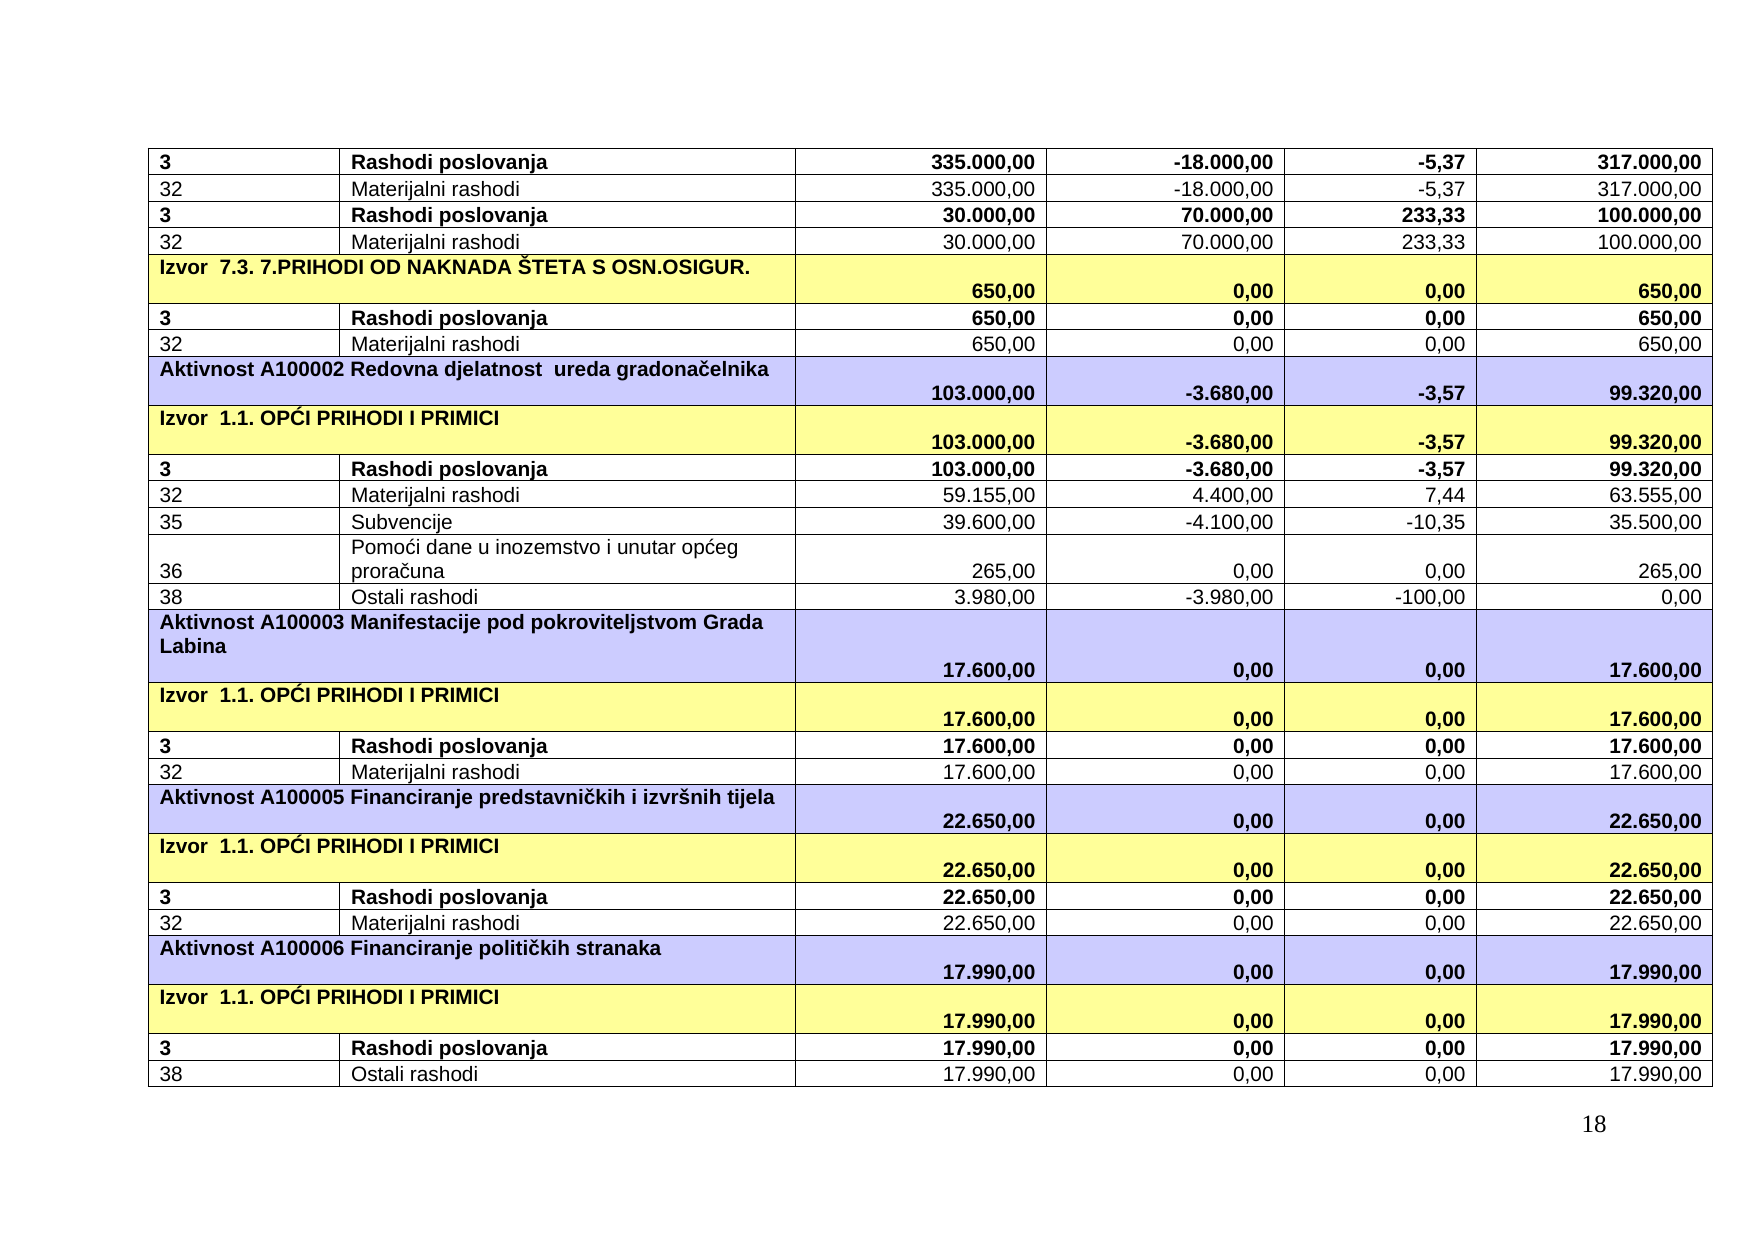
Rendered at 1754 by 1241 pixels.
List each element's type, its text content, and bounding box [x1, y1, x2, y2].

table_cell 103.000,00 [796, 455, 1046, 480]
table_cell -3,57 [1285, 357, 1476, 405]
table_cell 17.600,00 [796, 759, 1046, 784]
table_cell -4.100,00 [1047, 508, 1284, 533]
table_cell 0,00 [1285, 683, 1476, 731]
table_cell 39.600,00 [796, 508, 1046, 533]
table_cell 3 [149, 1034, 339, 1059]
table_cell 63.555,00 [1477, 481, 1712, 507]
table_cell 17.600,00 [1477, 732, 1712, 757]
table_cell Izvor 7.3. 7.PRIHODI OD NAKNADA ŠTETA S OSN.OSIGUR. [149, 255, 795, 303]
table_cell 0,00 [1285, 610, 1476, 682]
table_cell 17.600,00 [796, 683, 1046, 731]
table_cell Rashodi poslovanja [340, 883, 795, 908]
table_cell 0,00 [1285, 759, 1476, 784]
table_cell 0,00 [1047, 255, 1284, 303]
table_cell 3 [149, 883, 339, 908]
table_cell 35 [149, 508, 339, 533]
table_cell Izvor 1.1. OPĆI PRIHODI I PRIMICI [149, 834, 795, 882]
table_cell Materijalni rashodi [340, 759, 795, 784]
table_cell 0,00 [1285, 304, 1476, 329]
table_cell 22.650,00 [796, 785, 1046, 833]
table_cell -100,00 [1285, 584, 1476, 609]
table_cell 650,00 [1477, 255, 1712, 303]
table_cell 100.000,00 [1477, 202, 1712, 227]
table_cell -3.680,00 [1047, 455, 1284, 480]
table_cell Pomoći dane u inozemstvo i unutar općeg proračuna [340, 535, 795, 582]
table_cell 0,00 [1285, 535, 1476, 582]
table_cell 38 [149, 1061, 339, 1086]
table_cell 0,00 [1047, 759, 1284, 784]
table_cell 32 [149, 759, 339, 784]
table_cell -18.000,00 [1047, 175, 1284, 201]
table_cell 103.000,00 [796, 406, 1046, 454]
table_cell -5,37 [1285, 149, 1476, 174]
table_cell 0,00 [1047, 732, 1284, 757]
table_cell 0,00 [1047, 683, 1284, 731]
table_cell 22.650,00 [796, 834, 1046, 882]
table_cell 22.650,00 [796, 910, 1046, 935]
table_cell 17.600,00 [1477, 610, 1712, 682]
table_cell 0,00 [1285, 985, 1476, 1033]
table_cell 32 [149, 910, 339, 935]
table_cell 265,00 [796, 535, 1046, 582]
table_cell 0,00 [1047, 910, 1284, 935]
table_cell 0,00 [1047, 535, 1284, 582]
table_cell 38 [149, 584, 339, 609]
table_cell 0,00 [1047, 985, 1284, 1033]
table_cell -3.680,00 [1047, 357, 1284, 405]
table_cell 17.600,00 [796, 610, 1046, 682]
table_cell 17.990,00 [796, 1034, 1046, 1059]
table_cell 265,00 [1477, 535, 1712, 582]
table_cell 0,00 [1047, 1034, 1284, 1059]
table_cell Ostali rashodi [340, 1061, 795, 1086]
table_cell Aktivnost A100003 Manifestacije pod pokroviteljstvom Grada Labina [149, 610, 795, 682]
table_cell Materijalni rashodi [340, 910, 795, 935]
table_cell Ostali rashodi [340, 584, 795, 609]
table_cell 32 [149, 481, 339, 507]
table_cell 36 [149, 535, 339, 582]
table_cell 17.990,00 [796, 936, 1046, 984]
table_cell 0,00 [1285, 330, 1476, 356]
table_cell -10,35 [1285, 508, 1476, 533]
table_cell Aktivnost A100006 Financiranje političkih stranaka [149, 936, 795, 984]
table_cell 22.650,00 [1477, 883, 1712, 908]
table_cell Rashodi poslovanja [340, 732, 795, 757]
table_cell 0,00 [1285, 834, 1476, 882]
table_cell 70.000,00 [1047, 202, 1284, 227]
table_cell 30.000,00 [796, 202, 1046, 227]
table_cell 0,00 [1285, 732, 1476, 757]
table_cell Aktivnost A100005 Financiranje predstavničkih i izvršnih tijela [149, 785, 795, 833]
table_cell 0,00 [1047, 610, 1284, 682]
table_cell 17.990,00 [1477, 985, 1712, 1033]
table_cell 650,00 [796, 304, 1046, 329]
table_cell 0,00 [1285, 936, 1476, 984]
table_cell 17.990,00 [796, 1061, 1046, 1086]
table_cell -3.680,00 [1047, 406, 1284, 454]
table_cell 0,00 [1285, 1034, 1476, 1059]
table_cell 100.000,00 [1477, 228, 1712, 254]
table_cell Rashodi poslovanja [340, 304, 795, 329]
table_cell -3,57 [1285, 406, 1476, 454]
table_cell 17.600,00 [796, 732, 1046, 757]
table_cell Materijalni rashodi [340, 330, 795, 356]
table_cell 17.990,00 [1477, 1061, 1712, 1086]
table_cell 0,00 [1047, 330, 1284, 356]
table_cell -3.980,00 [1047, 584, 1284, 609]
table_cell 0,00 [1285, 883, 1476, 908]
table_cell Rashodi poslovanja [340, 202, 795, 227]
table_cell 17.990,00 [1477, 1034, 1712, 1059]
table_cell 0,00 [1285, 910, 1476, 935]
table_cell 0,00 [1047, 834, 1284, 882]
table_cell 0,00 [1047, 883, 1284, 908]
table_cell 3 [149, 732, 339, 757]
table_cell 32 [149, 175, 339, 201]
table_cell 32 [149, 228, 339, 254]
table_cell 99.320,00 [1477, 455, 1712, 480]
table_cell Aktivnost A100002 Redovna djelatnost ureda gradonačelnika [149, 357, 795, 405]
table_cell 0,00 [1047, 785, 1284, 833]
table_cell Subvencije [340, 508, 795, 533]
table_cell 22.650,00 [1477, 785, 1712, 833]
table_cell 4.400,00 [1047, 481, 1284, 507]
table_cell 0,00 [1285, 1061, 1476, 1086]
table_cell 99.320,00 [1477, 406, 1712, 454]
table_cell Materijalni rashodi [340, 481, 795, 507]
table_cell 0,00 [1047, 304, 1284, 329]
table_cell Rashodi poslovanja [340, 455, 795, 480]
table_cell 3.980,00 [796, 584, 1046, 609]
table_cell 17.600,00 [1477, 759, 1712, 784]
table_cell 17.990,00 [796, 985, 1046, 1033]
table_cell 22.650,00 [1477, 910, 1712, 935]
table_cell -18.000,00 [1047, 149, 1284, 174]
table_cell Rashodi poslovanja [340, 149, 795, 174]
table_cell -3,57 [1285, 455, 1476, 480]
table_cell Izvor 1.1. OPĆI PRIHODI I PRIMICI [149, 985, 795, 1033]
table_cell 7,44 [1285, 481, 1476, 507]
table_cell 35.500,00 [1477, 508, 1712, 533]
table_cell 0,00 [1477, 584, 1712, 609]
table_cell 22.650,00 [796, 883, 1046, 908]
table_cell 335.000,00 [796, 175, 1046, 201]
table_cell 22.650,00 [1477, 834, 1712, 882]
table_cell 233,33 [1285, 228, 1476, 254]
table_cell -5,37 [1285, 175, 1476, 201]
table_cell 17.600,00 [1477, 683, 1712, 731]
table_cell Rashodi poslovanja [340, 1034, 795, 1059]
table_cell 0,00 [1285, 785, 1476, 833]
table_cell 3 [149, 455, 339, 480]
table_cell 233,33 [1285, 202, 1476, 227]
table_cell 650,00 [1477, 330, 1712, 356]
table_cell 650,00 [1477, 304, 1712, 329]
table_cell 70.000,00 [1047, 228, 1284, 254]
table_cell Izvor 1.1. OPĆI PRIHODI I PRIMICI [149, 406, 795, 454]
table_cell 17.990,00 [1477, 936, 1712, 984]
table_cell 103.000,00 [796, 357, 1046, 405]
table_cell 317.000,00 [1477, 175, 1712, 201]
table_cell 0,00 [1285, 255, 1476, 303]
table_cell 335.000,00 [796, 149, 1046, 174]
table_cell Izvor 1.1. OPĆI PRIHODI I PRIMICI [149, 683, 795, 731]
table_cell 3 [149, 202, 339, 227]
table_cell 3 [149, 304, 339, 329]
table_cell 650,00 [796, 255, 1046, 303]
table_cell 650,00 [796, 330, 1046, 356]
table_cell 59.155,00 [796, 481, 1046, 507]
table_cell 99.320,00 [1477, 357, 1712, 405]
table_cell 3 [149, 149, 339, 174]
table_cell Materijalni rashodi [340, 228, 795, 254]
table_cell Materijalni rashodi [340, 175, 795, 201]
table_cell 317.000,00 [1477, 149, 1712, 174]
table_cell 0,00 [1047, 936, 1284, 984]
table_cell 0,00 [1047, 1061, 1284, 1086]
table_cell 32 [149, 330, 339, 356]
table_cell 30.000,00 [796, 228, 1046, 254]
